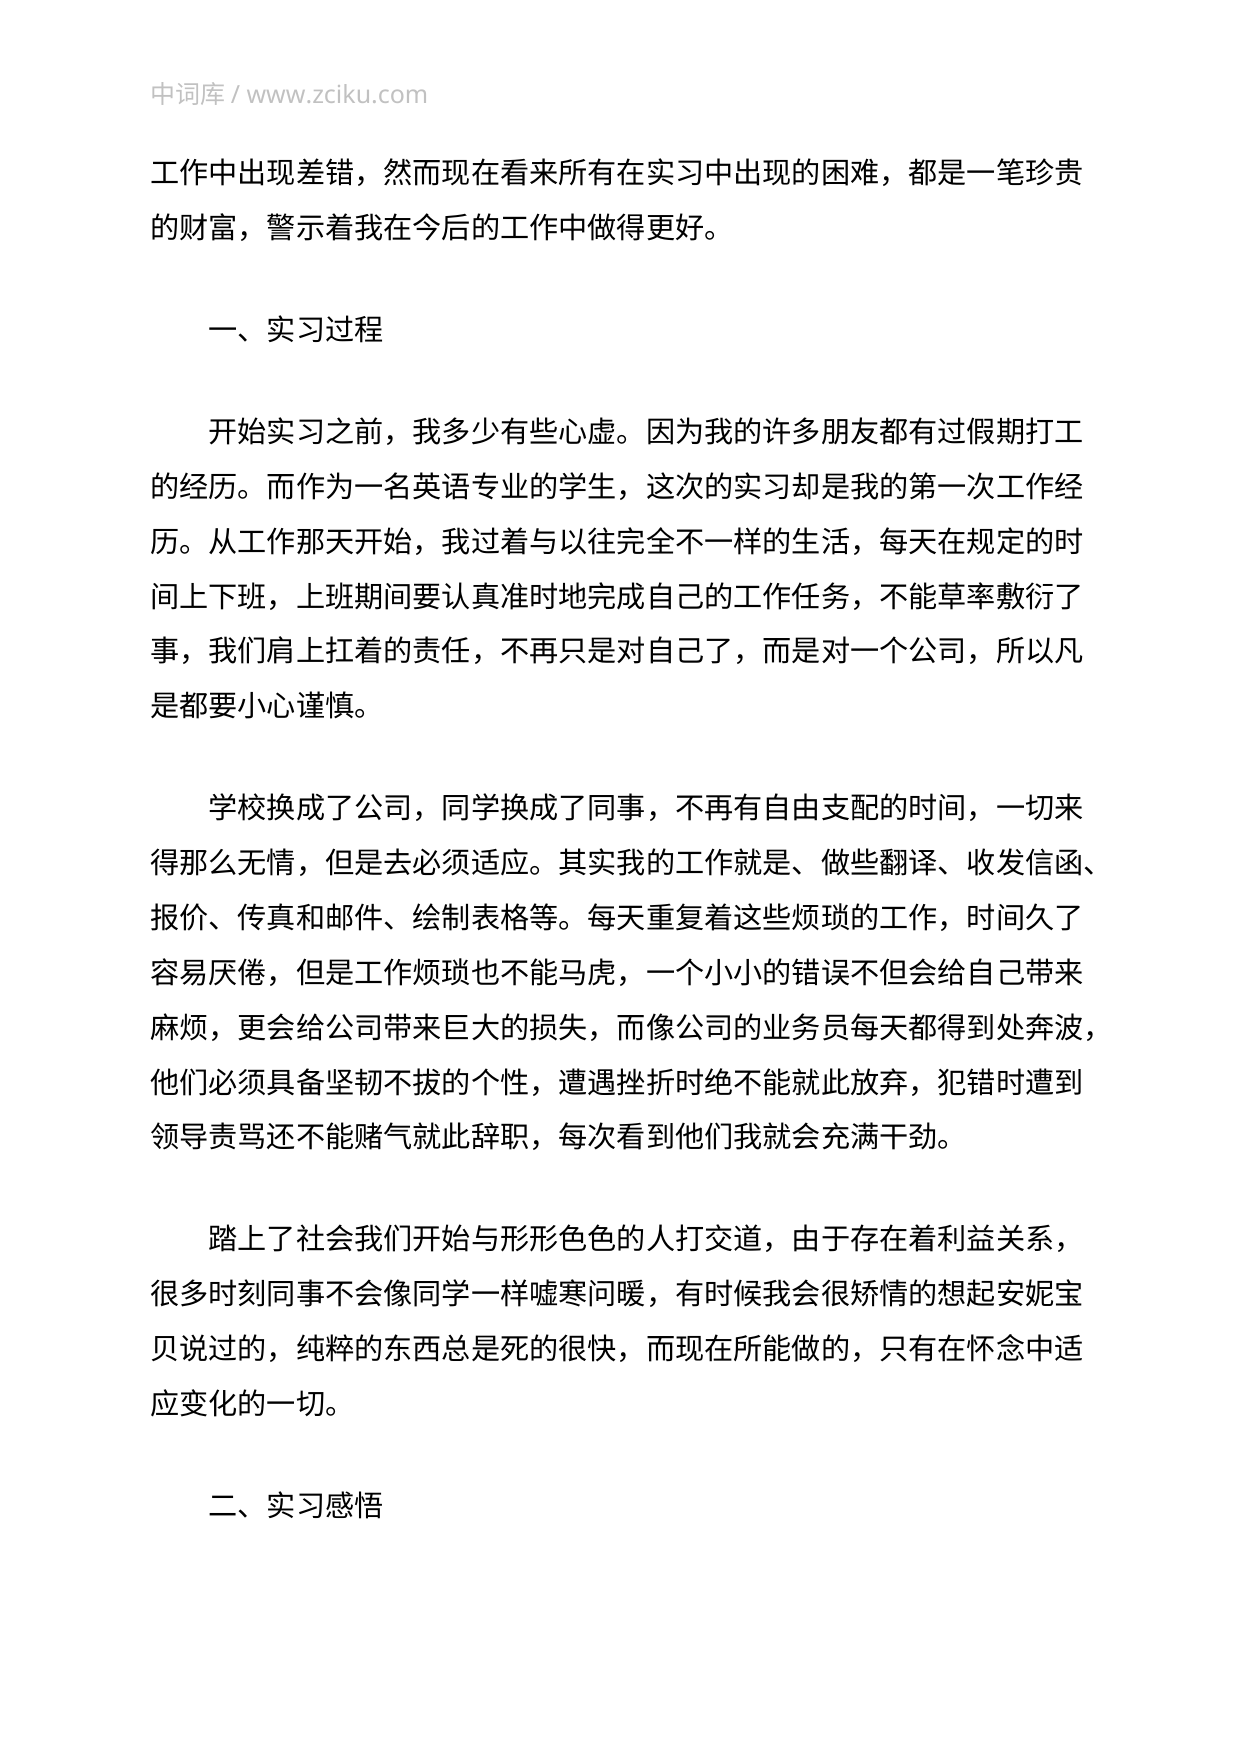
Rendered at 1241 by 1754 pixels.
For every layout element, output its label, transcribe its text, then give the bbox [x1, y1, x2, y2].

text 踏上了社会我们开始与形形色色的人打交道，由于存在着利益关系，很多时刻同事不会像同学一样嘘寒问暖，有时候我会很矫情的想起安妮宝贝说过的，纯粹的东西总是死的很快，而现在所能做的，只有在怀念中适应变化的一切。 [150, 1216, 1090, 1423]
text 一、实习过程 [150, 307, 1090, 349]
text 学校换成了公司，同学换成了同事，不再有自由支配的时间，一切来得那么无情，但是去必须适应。其实我的工作就是、做些翻译、收发信函、报价、传真和邮件、绘制表格等。每天重复着这些烦琐的工作，时间久了容易厌倦，但是工作烦琐也不能马虎，一个小小的错误不但会给自己带来麻烦，更会给公司带来巨大的损失，而像公司的业务员每天都得到处奔波，他们必须具备坚韧不拔的个性，遭遇挫折时绝不能就此放弃，犯错时遭到领导责骂还不能赌气就此辞职，每次看到他们我就会充满干劲。 [150, 785, 1090, 1156]
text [150, 150, 1090, 247]
text 开始实习之前，我多少有些心虚。因为我的许多朋友都有过假期打工的经历。而作为一名英语专业的学生，这次的实习却是我的第一次工作经历。从工作那天开始，我过着与以往完全不一样的生活，每天在规定的时间上下班，上班期间要认真准时地完成自己的工作任务，不能草率敷衍了事，我们肩上扛着的责任，不再只是对自己了，而是对一个公司，所以凡是都要小心谨慎。 [150, 408, 1090, 725]
text 二、实习感悟 [150, 1482, 1090, 1524]
